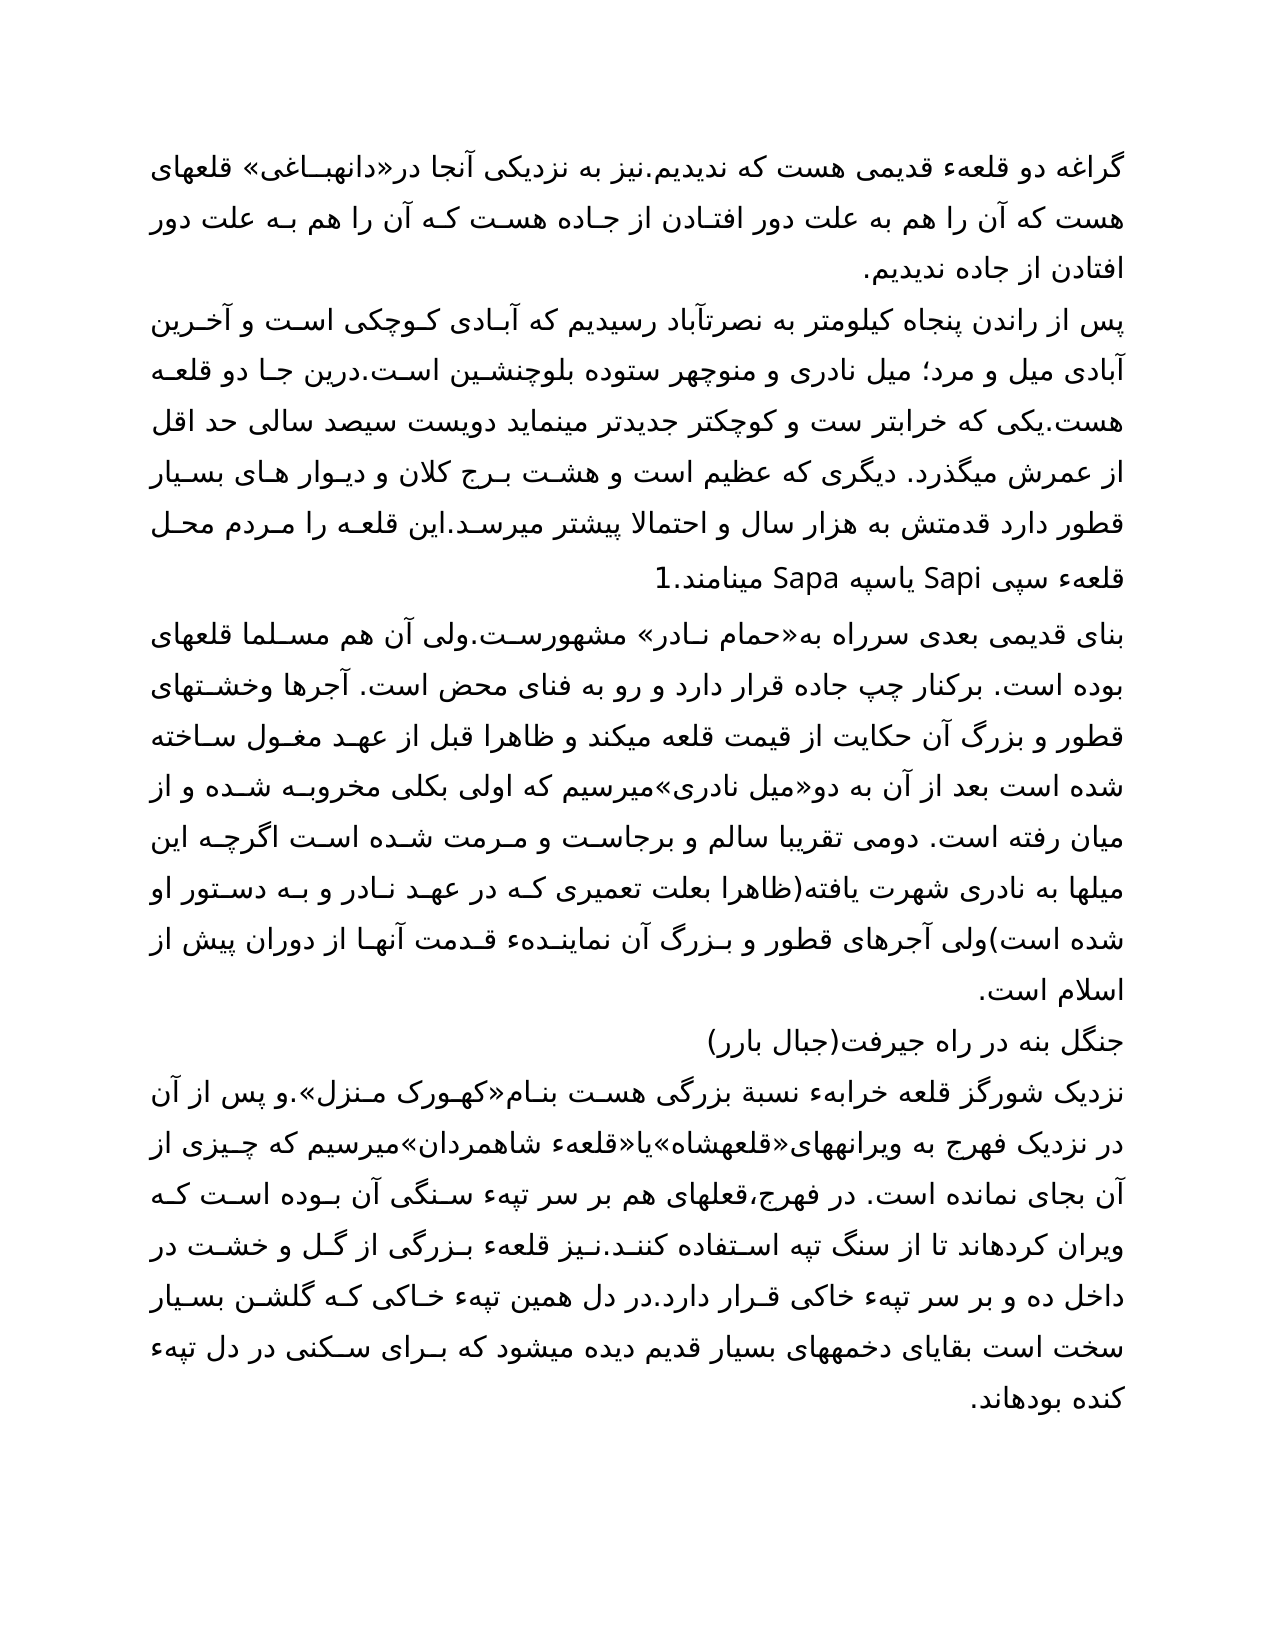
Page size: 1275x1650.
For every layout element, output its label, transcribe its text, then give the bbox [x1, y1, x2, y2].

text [150, 150, 1125, 286]
text جنگل بنه در راه جیرفت(جبال بارر) [150, 1024, 1125, 1058]
text پس از راندن پنجاه کیلومتر به نصرت‏آباد رسیدیم که آبادی کوچکی است و آخرین آبادی‏ میل و مرد؛ میل نادری و منوچهر ستوده بلوچ‏نشین است.درین جا دو قلعه هست.یکی‏ که خراب‏تر ست و کوچکتر جدیدتر مینماید دویست سیصد سالی حد اقل از عمرش می‏گذرد. دیگری که عظیم است و هشت برج کلان و دیوار های بسیار قطور دارد قدمتش به هزار سال و احتمالا پیشتر می‏رسد.این قلعه را مردم محل قلعهء سپی‏ Sapi یاسپه Sapa می‏نامند.1 [150, 303, 1125, 597]
text بنای قدیمی بعدی سرراه به«حمام نادر» مشهورست.ولی آن هم مسلما قلعه‏ای بوده است. برکنار چپ جاده قرار دارد و رو به فنای محض است. آجرها وخشتهای قطور و بزرگ آن حکایت از قیمت قلعه می‏کند و ظاهرا قبل از عهد مغول ساخته‏ شده است بعد از آن به دو«میل نادری»می‏رسیم‏ که اولی بکلی مخروبه شده و از میان رفته است. دومی تقریبا سالم و برجاست و مرمت شده است‏ اگرچه این میلها به نادری شهرت یافته(ظاهرا بعلت تعمیری که در عهد نادر و به دستور او شده‏ است)ولی آجرهای قطور و بزرگ آن نمایندهء قدمت آنها از دوران پیش از اسلام است. [150, 617, 1125, 1007]
text نزدیک شورگز قلعه خرابهء نسبة بزرگی هست بنام«کهورک منزل».و پس از آن در نزدیک‏ فهرج به ویرانه‏های«قلعه‏شاه»یا«قلعهء شاه‏مردان»می‏رسیم که چیزی از آن بجای نمانده است. در فهرج،قعله‏ای هم بر سر تپهء سنگی آن بوده است که ویران کرده‏اند تا از سنگ تپه‏ استفاده کنند.نیز قلعهء بزرگی از گل و خشت در داخل ده و بر سر تپهء خاکی قرار دارد.در دل همین‏ تپهء خاکی که گلشن بسیار سخت است بقایای دخمه‏های بسیار قدیم دیده می‏شود که برای سکنی در دل تپهء کنده بوده‏اند. [150, 1075, 1125, 1415]
